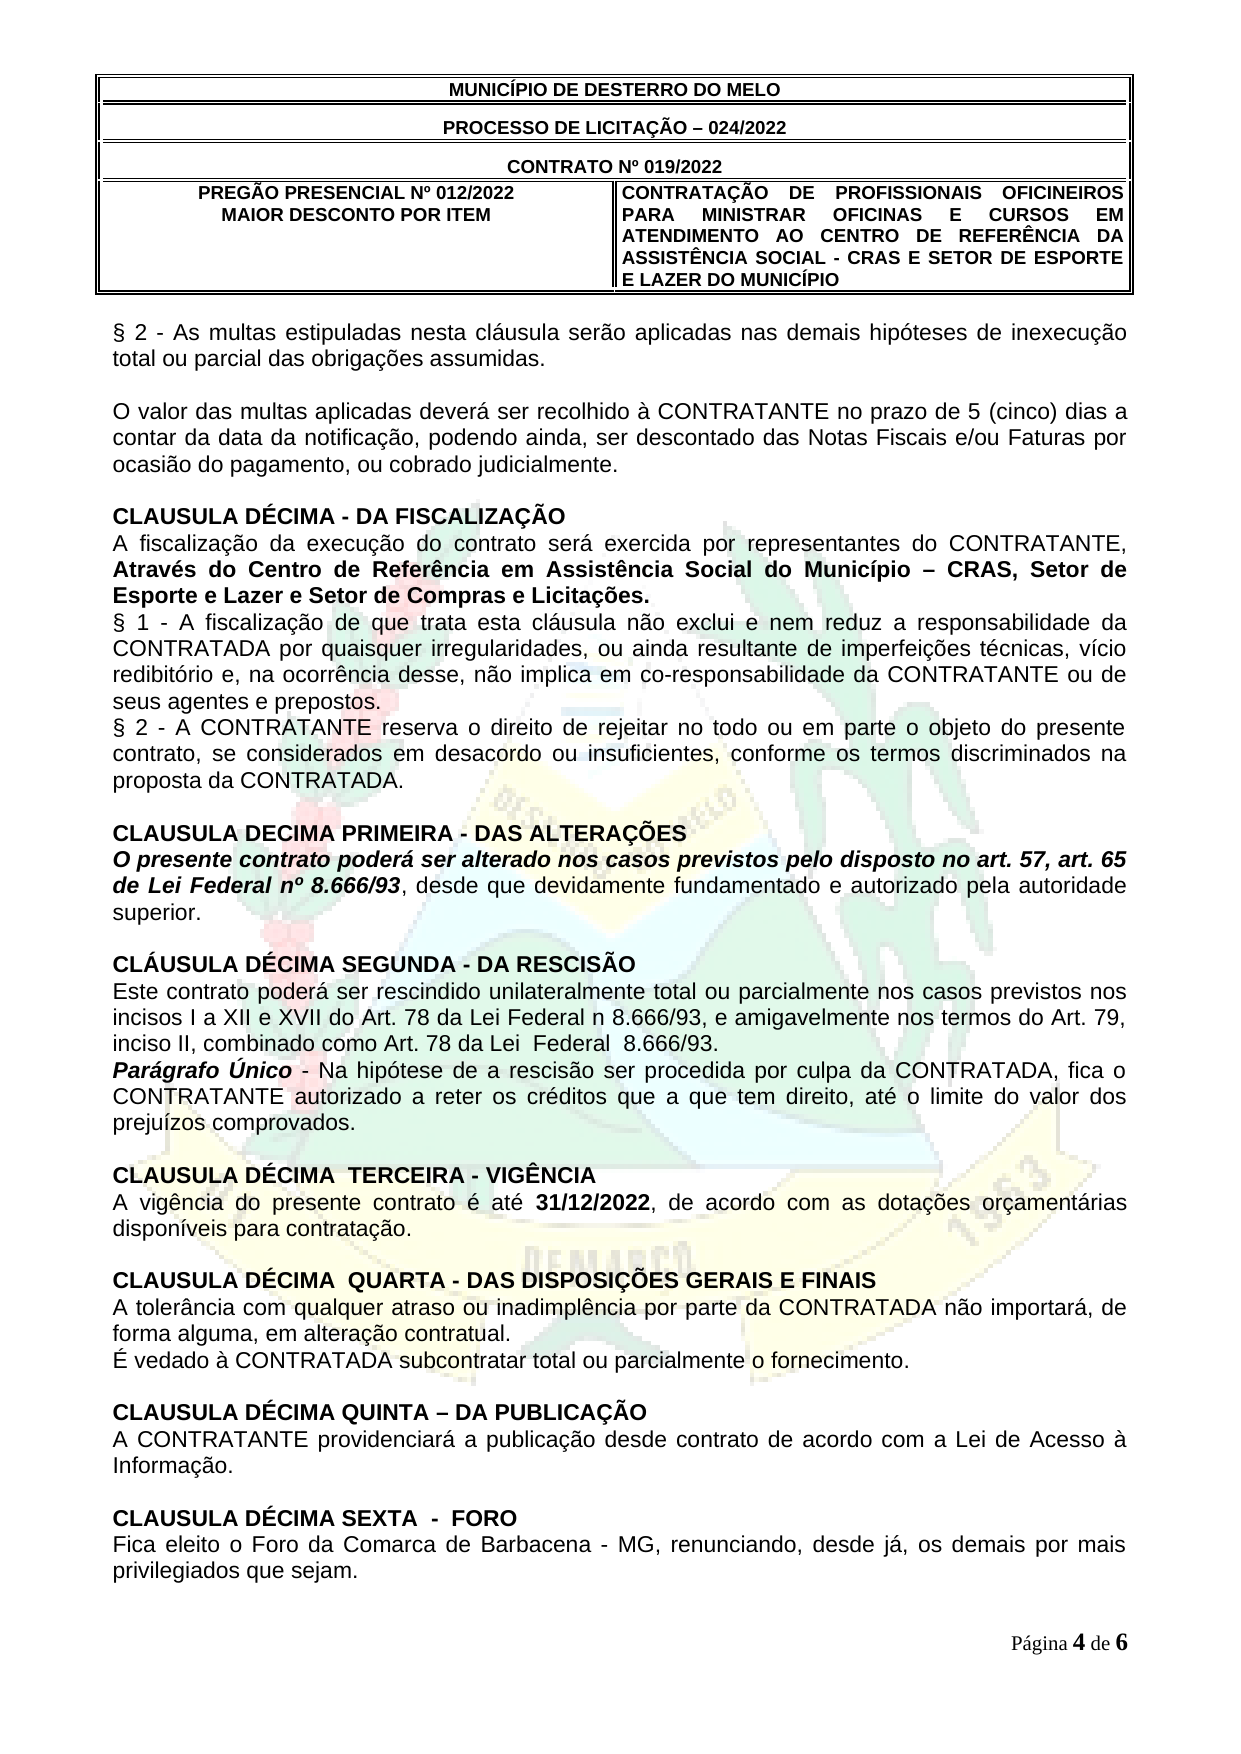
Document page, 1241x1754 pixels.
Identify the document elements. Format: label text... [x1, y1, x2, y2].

text CLAUSULA DÉCIMA TERCEIRA - VIGÊNCIA [112, 1162, 1128, 1188]
text O presente contrato poderá ser alterado nos casos previstos pelo disposto no art. 57, art. 65 de Lei Federal nº 8.666/93, desde que devidamente fundamentado e autorizado pela autoridade superior. [112, 846, 1128, 925]
text A vigência do presente contrato é até 31/12/2022, de acordo com as dotações orçamentárias disponíveis para contratação. [112, 1188, 1128, 1241]
text A CONTRATANTE providenciará a publicação desde contrato de acordo com a Lei de Acesso à Informação. [112, 1426, 1128, 1478]
text § 2 - As multas estipuladas nesta cláusula serão aplicadas nas demais hipóteses de inexecução total ou parcial das obrigações assumidas. [112, 319, 1128, 371]
text Fica eleito o Foro da Comarca de Barbacena - MG, renunciando, desde já, os demais por mais privilegiados que sejam. [112, 1531, 1128, 1584]
text CLAUSULA DÉCIMA QUINTA – DA PUBLICAÇÃO [112, 1399, 1128, 1426]
text § 2 - A CONTRATANTE reserva o direito de rejeitar no todo ou em parte o objeto do presente contrato, se considerados em desacordo ou insuficientes, conforme os termos discriminados na proposta da CONTRATADA. [112, 714, 1128, 793]
text CLÁUSULA DÉCIMA SEGUNDA - DA RESCISÃO [112, 951, 1128, 978]
text A tolerância com qualquer atraso ou inadimplência por parte da CONTRATADA não importará, de forma alguma, em alteração contratual. [112, 1294, 1128, 1347]
text Parágrafo Único - Na hipótese de a rescisão ser procedida por culpa da CONTRATADA, fica o CONTRATANTE autorizado a reter os créditos que a que tem direito, até o limite do valor dos prejuízos comprovados. [112, 1057, 1128, 1136]
text CLAUSULA DECIMA PRIMEIRA - DAS ALTERAÇÕES [112, 819, 1128, 846]
text CLAUSULA DÉCIMA QUARTA - DAS DISPOSIÇÕES GERAIS E FINAIS [112, 1267, 1128, 1294]
text É vedado à CONTRATADA subcontratar total ou parcialmente o fornecimento. [112, 1347, 1128, 1373]
text Este contrato poderá ser rescindido unilateralmente total ou parcialmente nos casos previstos nos incisos I a XII e XVII do Art. 78 da Lei Federal n 8.666/93, e amigavelmente nos termos do Art. 79, inciso II, combinado como Art. 78 da Lei Federal 8.666/93. [112, 978, 1128, 1057]
text O valor das multas aplicadas deverá ser recolhido à CONTRATANTE no prazo de 5 (cinco) dias a contar da data da notificação, podendo ainda, ser descontado das Notas Fiscais e/ou Faturas por ocasião do pagamento, ou cobrado judicialmente. [112, 398, 1128, 477]
text § 1 - A fiscalização de que trata esta cláusula não exclui e nem reduz a responsabilidade da CONTRATADA por quaisquer irregularidades, ou ainda resultante de imperfeições técnicas, vício redibitório e, na ocorrência desse, não implica em co-responsabilidade da CONTRATANTE ou de seus agentes e prepostos. [112, 609, 1128, 714]
text A fiscalização da execução do contrato será exercida por representantes do CONTRATANTE, Através do Centro de Referência em Assistência Social do Município – CRAS, Setor de Esporte e Lazer e Setor de Compras e Licitações. [112, 529, 1128, 609]
text CLAUSULA DÉCIMA - DA FISCALIZAÇÃO [112, 503, 1128, 529]
text CLAUSULA DÉCIMA SEXTA - FORO [112, 1505, 1128, 1531]
